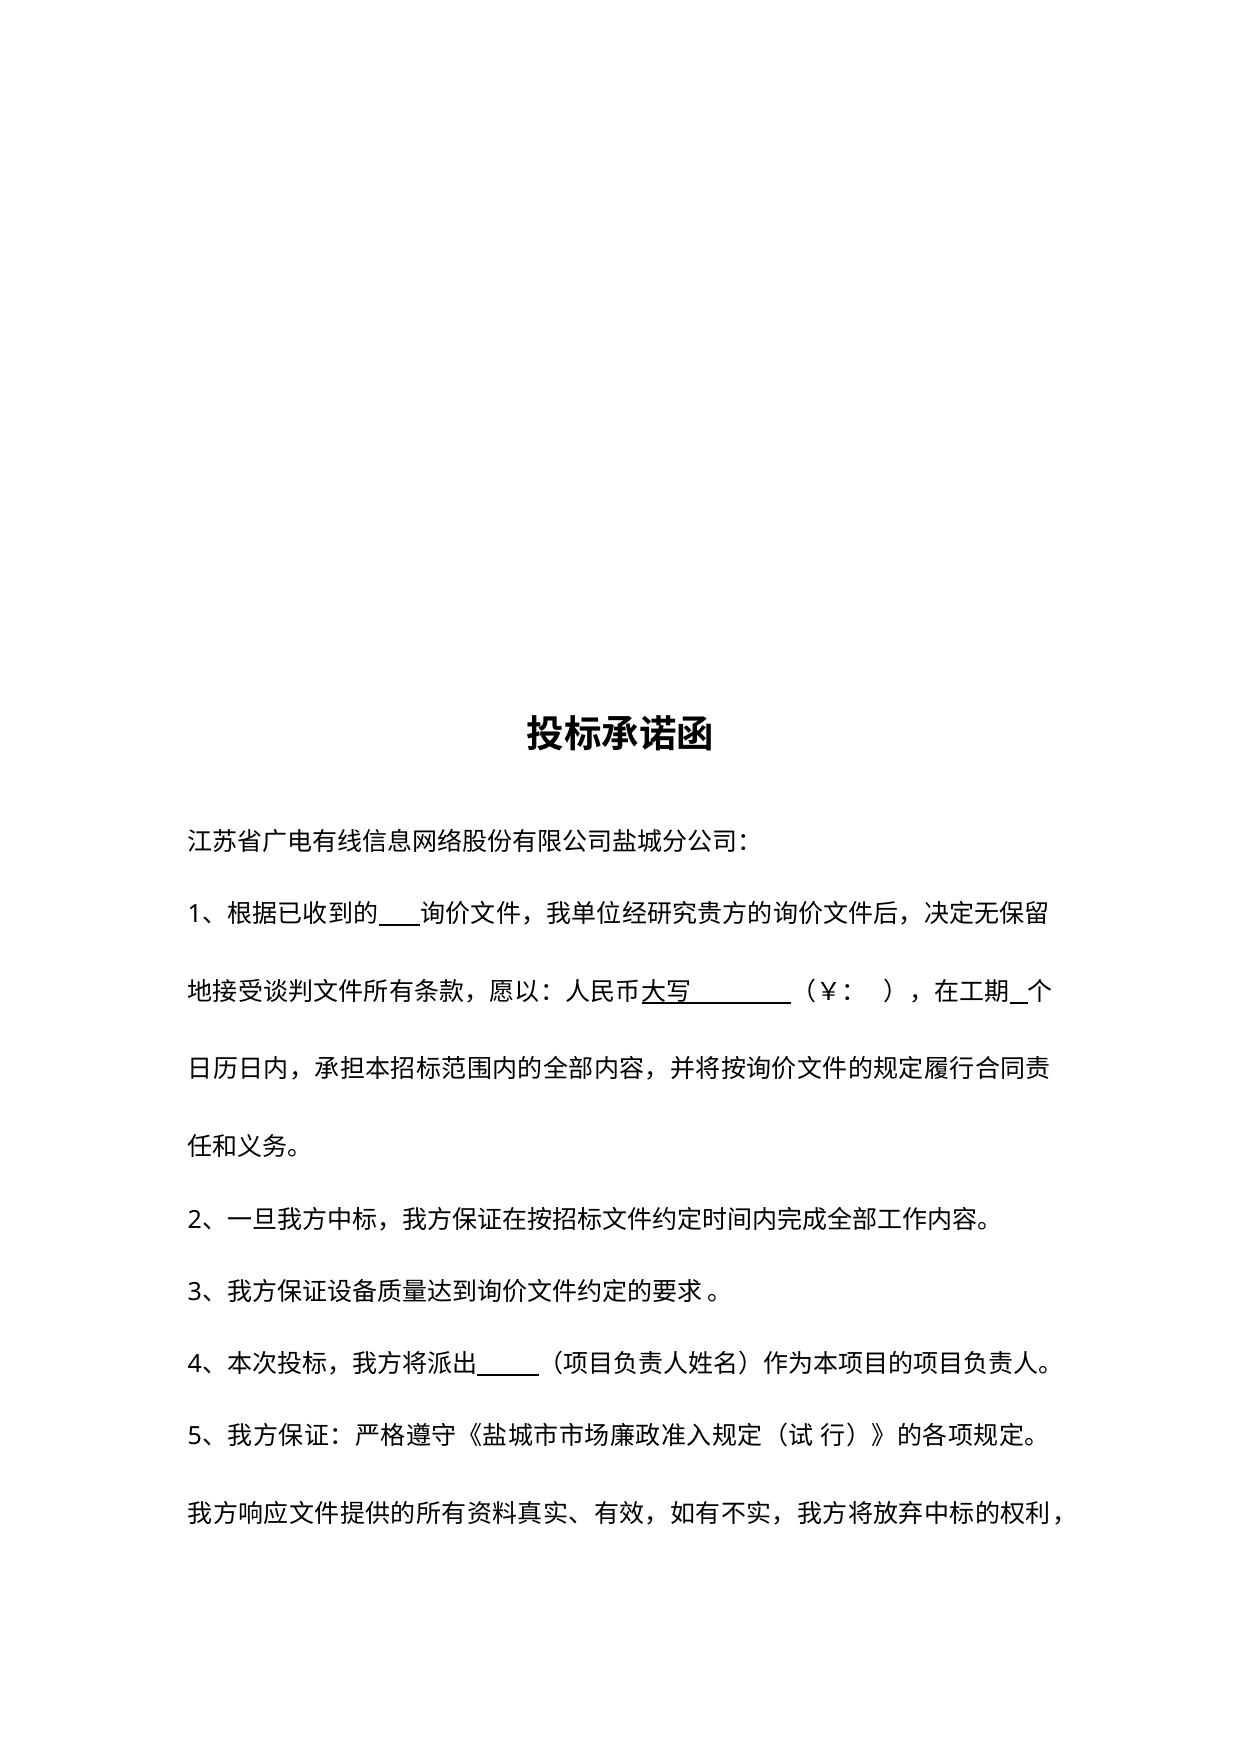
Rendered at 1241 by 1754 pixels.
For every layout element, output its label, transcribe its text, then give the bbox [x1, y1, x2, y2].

text 4、本次投标，我方将派出 （项目负责人姓名）作为本项目的项目负责人。 [187, 1329, 1053, 1394]
text 2、一旦我方中标，我方保证在按招标文件约定时间内完成全部工作内容。 [187, 1185, 1053, 1250]
text 投标承诺函 [187, 698, 1053, 763]
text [187, 1401, 1053, 1544]
text 江苏省广电有线信息网络股份有限公司盐城分公司： [187, 807, 1053, 872]
text 1、根据已收到的 询价文件，我单位经研究贵方的询价文件后，决定无保留地接受谈判文件所有条款，愿以：人民币大写 （￥： ），在工期 个日历日内，承担本招标范围内的全部内容，并将按询价文件的规定履行合同责任和义务。 [187, 879, 1053, 1177]
text 3、我方保证设备质量达到询价文件约定的要求 。 [187, 1257, 1053, 1322]
